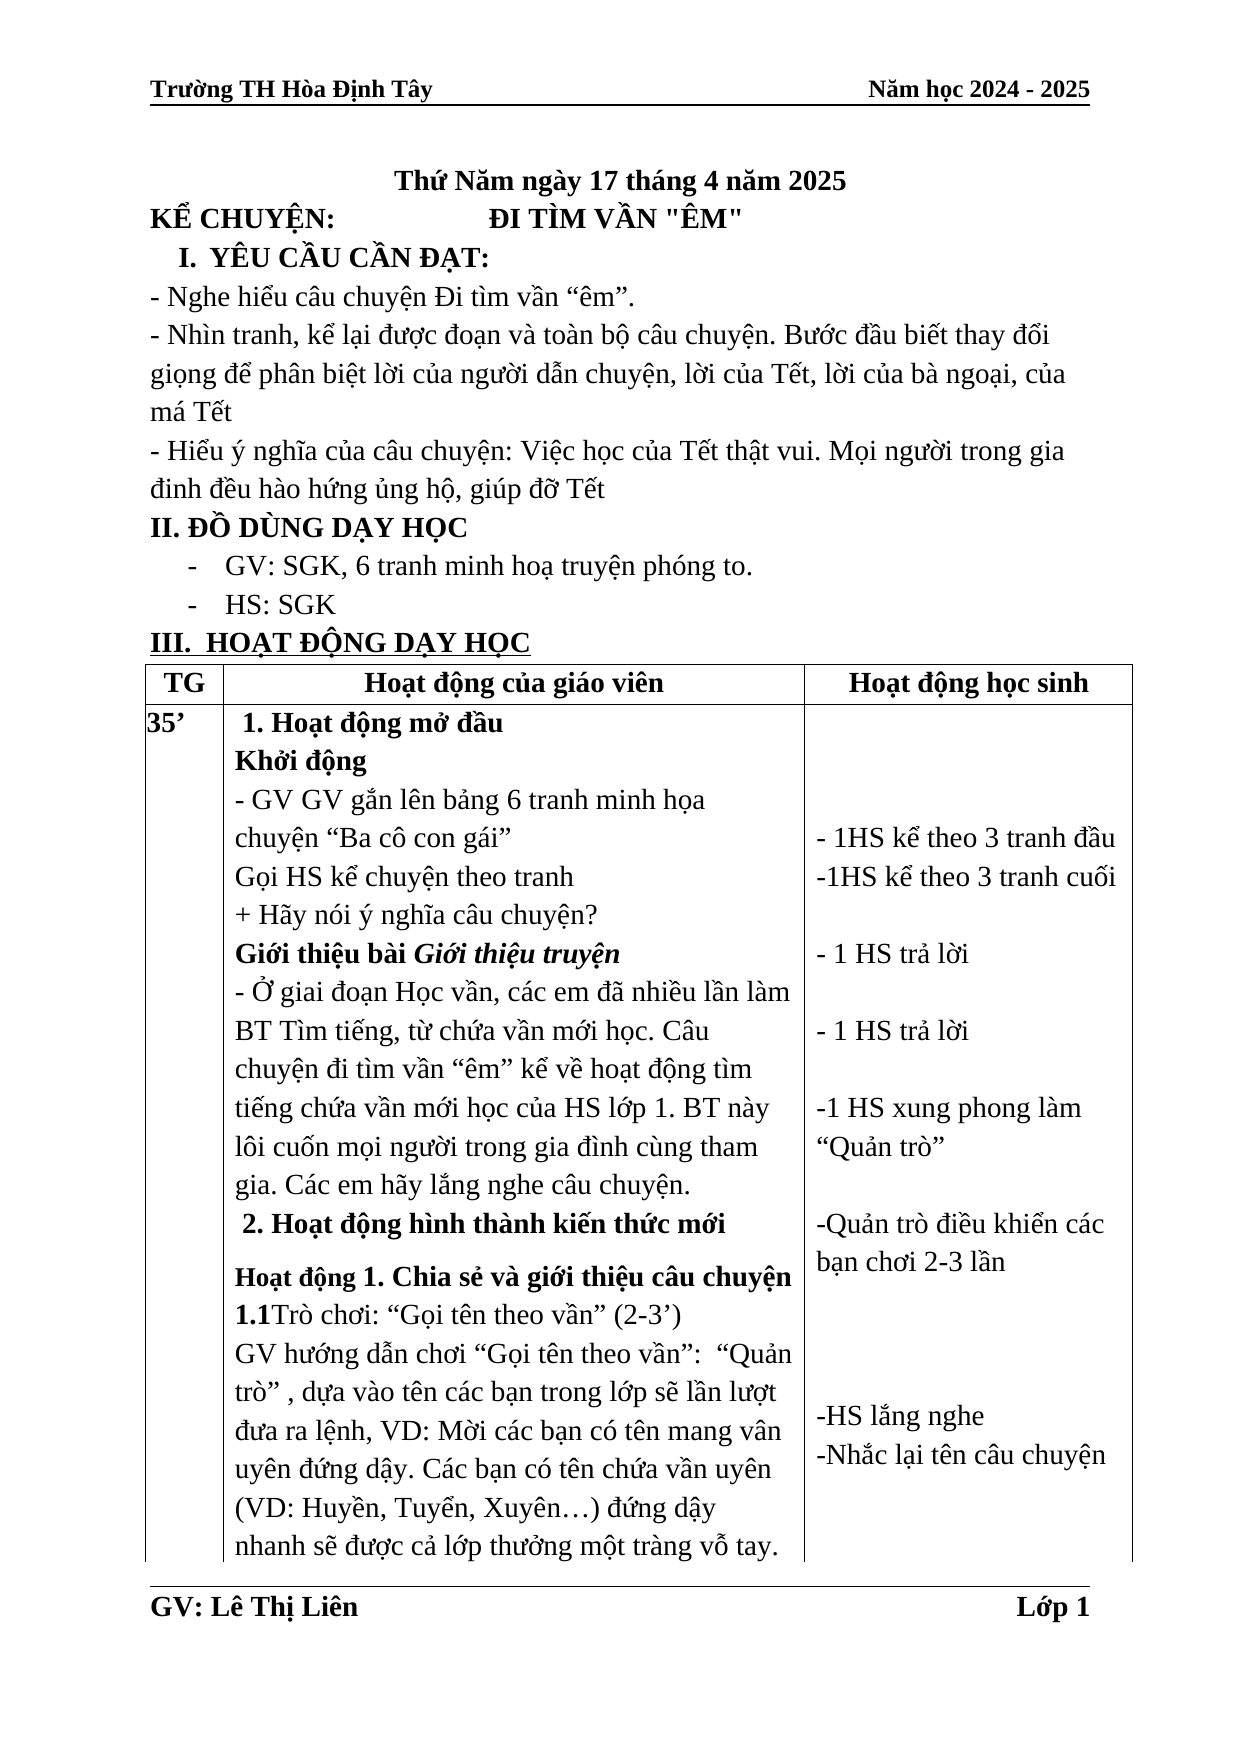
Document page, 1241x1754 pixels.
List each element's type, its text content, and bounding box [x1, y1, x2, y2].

table_header Hoạt động học sinh [805, 665, 1132, 704]
text Thứ Năm ngày 17 tháng 4 năm 2025 [150, 163, 1090, 197]
text KỂ CHUYỆN: ĐI TÌM VẦN "ÊM" [150, 202, 1090, 235]
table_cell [224, 705, 804, 1562]
text - Nhìn tranh, kể lại được đoạn và toàn bộ câu chuyện. Bước đầu biết thay đổi giọng để phân biệt lời của người dẫn chuyện, lời của Tết, lời của bà ngoại, của má Tết [150, 317, 1069, 428]
text - Nghe hiểu câu chuyện Đi tìm vần “êm”. [150, 279, 1090, 312]
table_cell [805, 705, 1132, 1562]
text II. ĐỒ DÙNG DẠY HỌC [150, 510, 1090, 543]
table_header TG [146, 665, 223, 704]
list YÊU CẦU CẦN ĐẠT: [178, 240, 1090, 274]
text - Hiểu ý nghĩa của câu chuyện: Việc học của Tết thật vui. Mọi người trong gia đinh đều hào hứng ủng hộ, giúp đỡ Tết [150, 433, 1090, 505]
table_cell 35’ [146, 705, 223, 1562]
table_header Hoạt động của giáo viên [224, 665, 804, 704]
text III. HOẠT ĐỘNG DẠY HỌC [150, 626, 1090, 659]
list HS: SGK [187, 587, 1090, 621]
list GV: SGK, 6 tranh minh hoạ truyện phóng to. [187, 548, 1090, 582]
